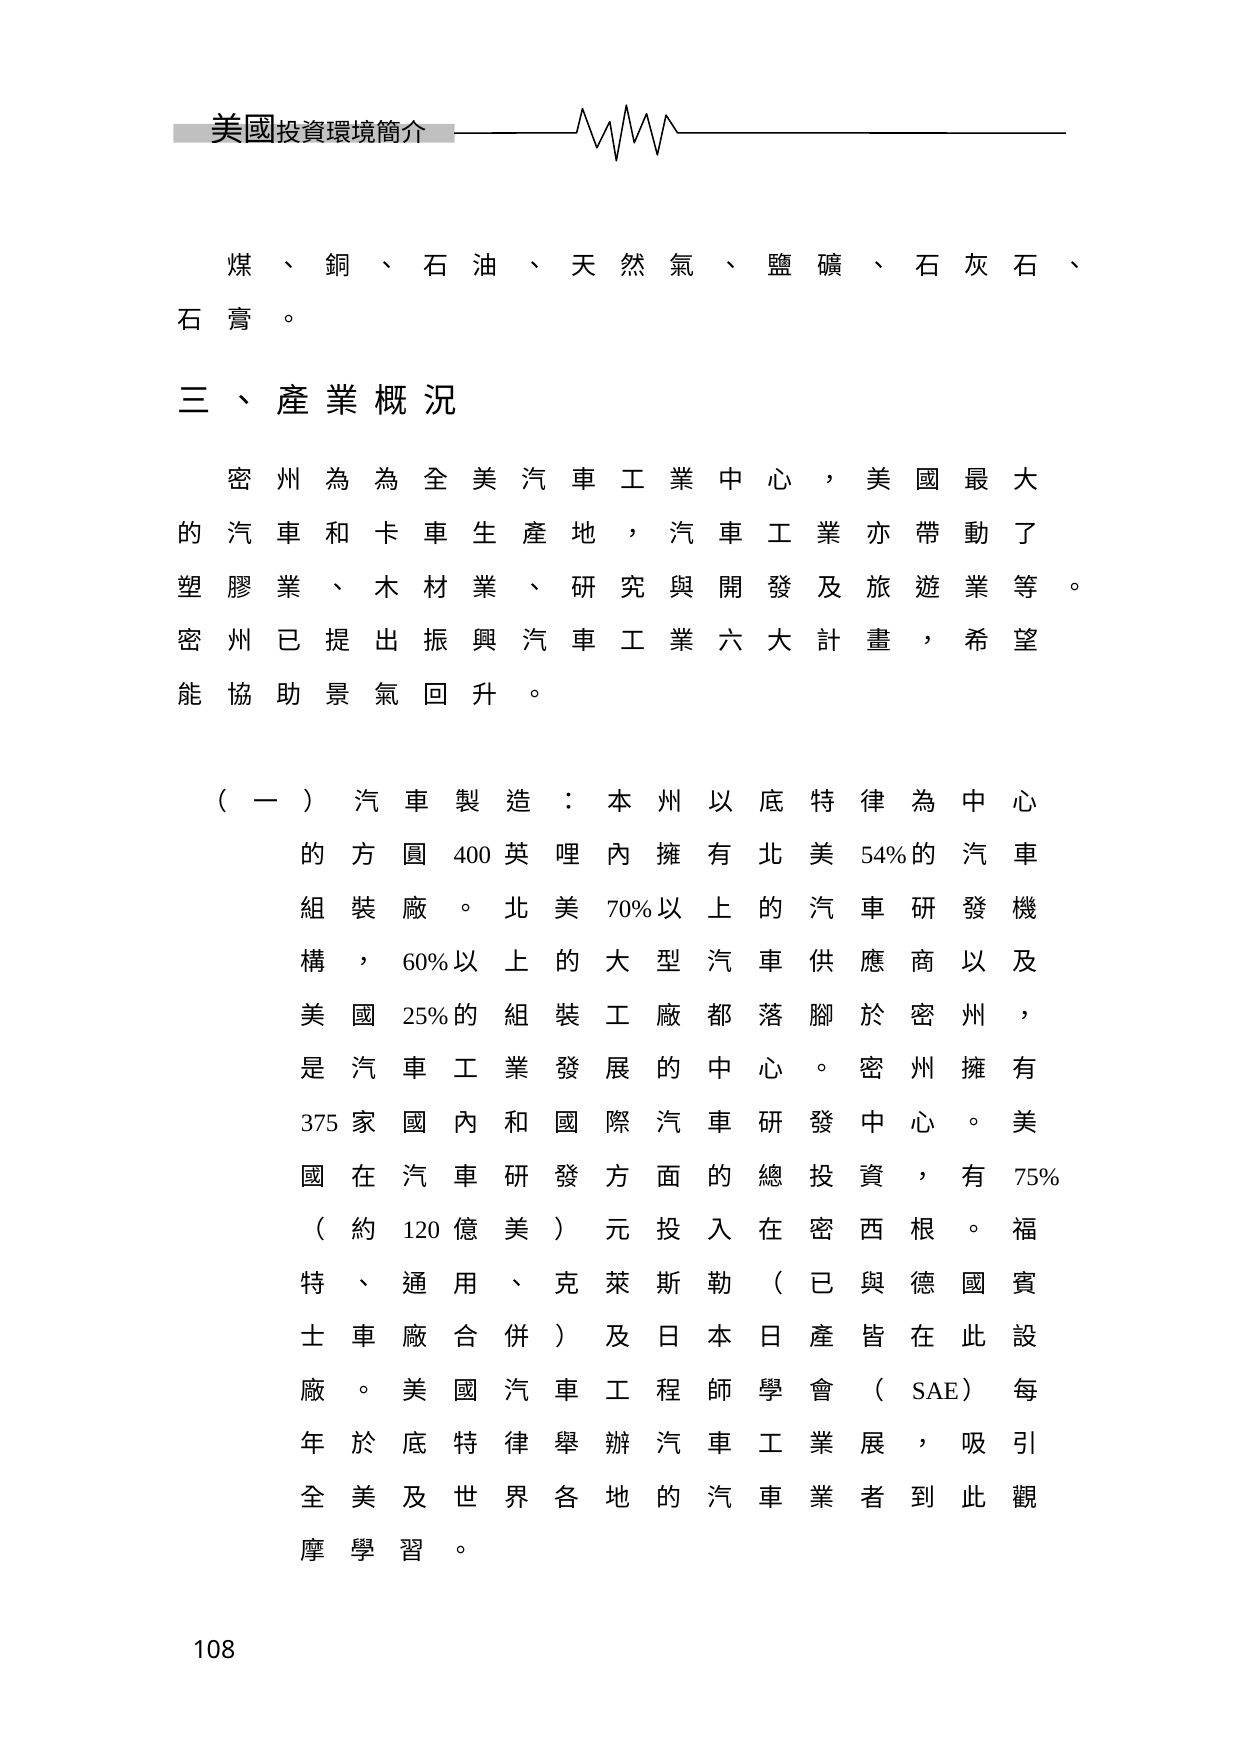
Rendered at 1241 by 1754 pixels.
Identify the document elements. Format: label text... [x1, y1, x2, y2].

text 三、產業概況 [178, 371, 1063, 424]
text （一）汽車製造：本州以底特律為中心的方圓400英哩內擁有北美54%的汽車組裝廠。北美70%以上的汽車研發機構，60%以上的大型汽車供應商以及美國25%的組裝工廠都落腳於密州，是汽車工業發展的中心。密州擁有375家國內和國際汽車研發中心。美國在汽車研發方面的總投資，有75%（約120億美）元投入在密西根。福特、通用、克萊斯勒（已與德國賓士車廠合併）及日本日產皆在此設廠。美國汽車工程師學會（SAE）每年於底特律舉辦汽車工業展，吸引全美及世界各地的汽車業者到此觀摩學習。 [202, 773, 1063, 1576]
text 煤、銅、石油、天然氣、鹽礦、石灰石、石膏。 [178, 237, 1063, 344]
text 密州為為全美汽車工業中心，美國最大的汽車和卡車生產地，汽車工業亦帶動了塑膠業、木材業、研究與開發及旅遊業等。密州已提出振興汽車工業六大計畫，希望能協助景氣回升。 [178, 451, 1063, 719]
